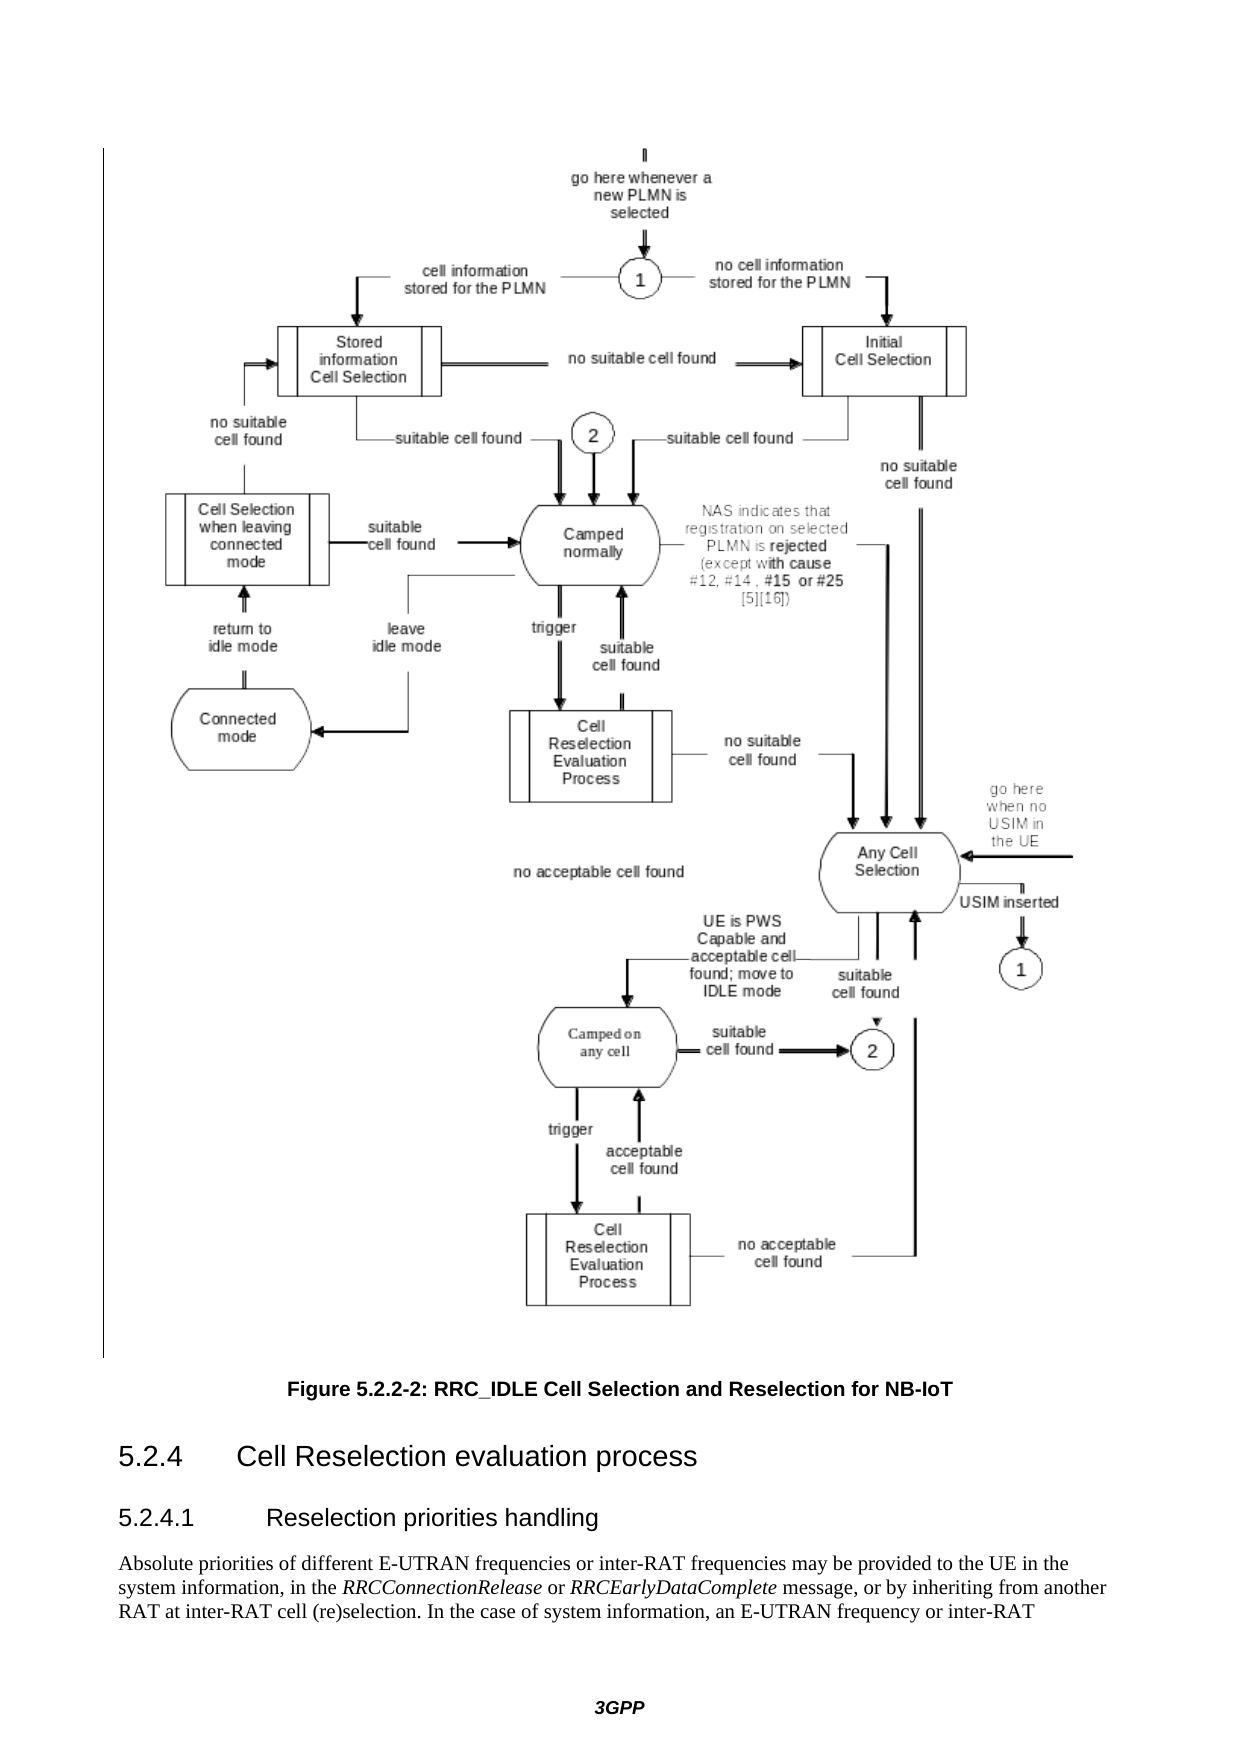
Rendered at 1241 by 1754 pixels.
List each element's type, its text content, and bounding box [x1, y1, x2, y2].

subtitle 5.2.4.1 Reselection priorities handling [118, 1503, 1122, 1532]
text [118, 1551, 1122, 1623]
text Figure 5.2.2-2: RRC_IDLE Cell Selection and Reselection for NB-IoT [118, 1377, 1122, 1401]
subtitle 5.2.4 Cell Reselection evaluation process [118, 1439, 1122, 1472]
